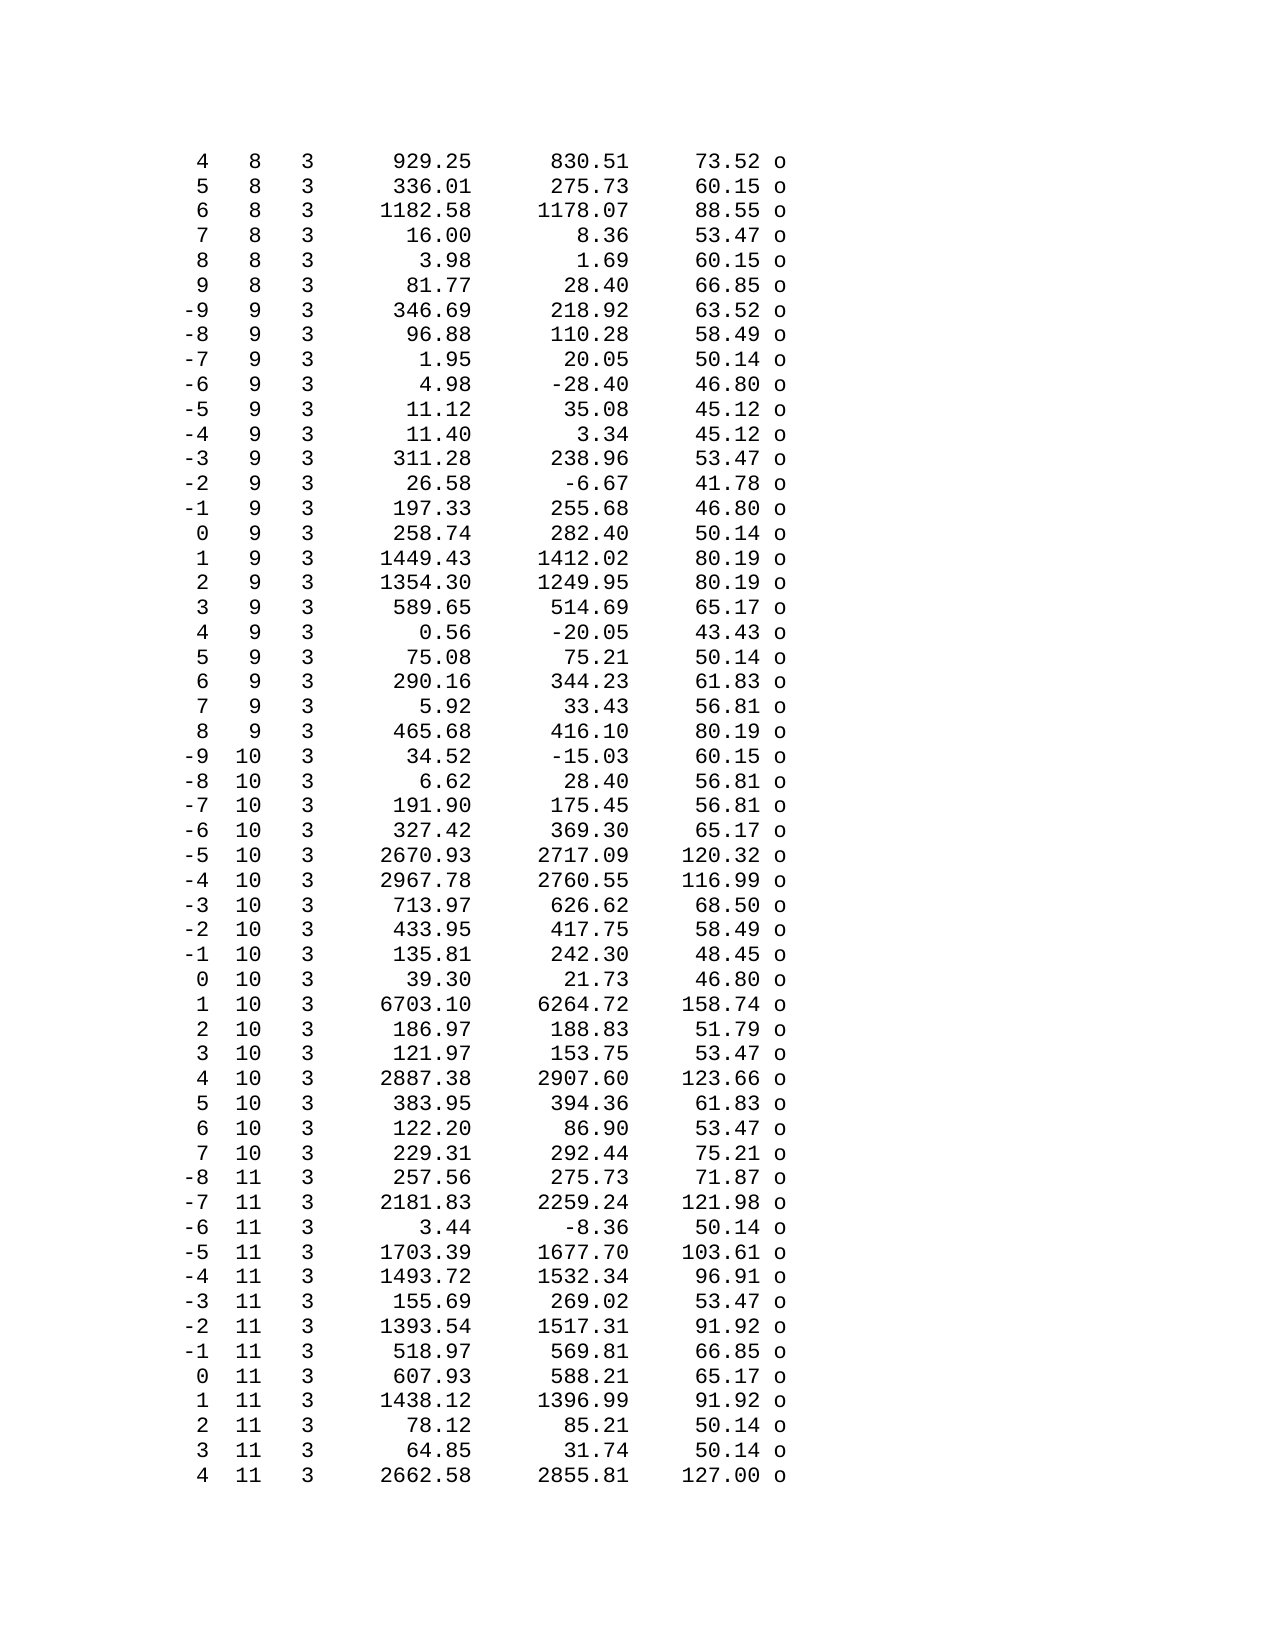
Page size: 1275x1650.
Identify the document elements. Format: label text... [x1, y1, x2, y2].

text -6 9 3 4.98 -28.40 46.80 o [156, 373, 1118, 398]
text 0 10 3 39.30 21.73 46.80 o [156, 968, 1118, 993]
text -7 11 3 2181.83 2259.24 121.98 o [156, 1191, 1118, 1216]
text 1 10 3 6703.10 6264.72 158.74 o [156, 993, 1118, 1018]
text 7 10 3 229.31 292.44 75.21 o [156, 1142, 1118, 1166]
text 3 11 3 64.85 31.74 50.14 o [156, 1439, 1118, 1464]
text 7 8 3 16.00 8.36 53.47 o [156, 224, 1118, 249]
text -3 11 3 155.69 269.02 53.47 o [156, 1290, 1118, 1315]
text 2 10 3 186.97 188.83 51.79 o [156, 1018, 1118, 1042]
text -4 11 3 1493.72 1532.34 96.91 o [156, 1266, 1118, 1290]
text -4 10 3 2967.78 2760.55 116.99 o [156, 869, 1118, 894]
text -5 10 3 2670.93 2717.09 120.32 o [156, 844, 1118, 869]
text 1 11 3 1438.12 1396.99 91.92 o [156, 1389, 1118, 1414]
text -9 10 3 34.52 -15.03 60.15 o [156, 745, 1118, 770]
text -9 9 3 346.69 218.92 63.52 o [156, 299, 1118, 323]
text 8 8 3 3.98 1.69 60.15 o [156, 249, 1118, 274]
text 4 11 3 2662.58 2855.81 127.00 o [156, 1464, 1118, 1489]
text -8 10 3 6.62 28.40 56.81 o [156, 770, 1118, 794]
text -2 9 3 26.58 -6.67 41.78 o [156, 472, 1118, 497]
text -7 9 3 1.95 20.05 50.14 o [156, 348, 1118, 373]
text 0 9 3 258.74 282.40 50.14 o [156, 522, 1118, 547]
text 0 11 3 607.93 588.21 65.17 o [156, 1365, 1118, 1389]
text -1 9 3 197.33 255.68 46.80 o [156, 497, 1118, 522]
text 3 9 3 589.65 514.69 65.17 o [156, 596, 1118, 621]
text -8 11 3 257.56 275.73 71.87 o [156, 1166, 1118, 1191]
text -3 10 3 713.97 626.62 68.50 o [156, 894, 1118, 918]
text -5 9 3 11.12 35.08 45.12 o [156, 398, 1118, 423]
text -2 11 3 1393.54 1517.31 91.92 o [156, 1315, 1118, 1340]
text 2 9 3 1354.30 1249.95 80.19 o [156, 571, 1118, 596]
text -8 9 3 96.88 110.28 58.49 o [156, 323, 1118, 348]
text 2 11 3 78.12 85.21 50.14 o [156, 1414, 1118, 1439]
text -7 10 3 191.90 175.45 56.81 o [156, 794, 1118, 819]
text 3 10 3 121.97 153.75 53.47 o [156, 1042, 1118, 1067]
text 8 9 3 465.68 416.10 80.19 o [156, 720, 1118, 745]
text 9 8 3 81.77 28.40 66.85 o [156, 274, 1118, 299]
text 5 10 3 383.95 394.36 61.83 o [156, 1092, 1118, 1117]
text 7 9 3 5.92 33.43 56.81 o [156, 695, 1118, 720]
text 4 8 3 929.25 830.51 73.52 o [156, 150, 1118, 175]
text 4 10 3 2887.38 2907.60 123.66 o [156, 1067, 1118, 1092]
text -3 9 3 311.28 238.96 53.47 o [156, 447, 1118, 472]
text 6 8 3 1182.58 1178.07 88.55 o [156, 199, 1118, 224]
text -1 11 3 518.97 569.81 66.85 o [156, 1340, 1118, 1365]
text -6 11 3 3.44 -8.36 50.14 o [156, 1216, 1118, 1241]
text -2 10 3 433.95 417.75 58.49 o [156, 918, 1118, 943]
text 1 9 3 1449.43 1412.02 80.19 o [156, 547, 1118, 571]
text 4 9 3 0.56 -20.05 43.43 o [156, 621, 1118, 646]
text -1 10 3 135.81 242.30 48.45 o [156, 943, 1118, 968]
text -5 11 3 1703.39 1677.70 103.61 o [156, 1241, 1118, 1266]
text 5 8 3 336.01 275.73 60.15 o [156, 175, 1118, 199]
text 5 9 3 75.08 75.21 50.14 o [156, 646, 1118, 671]
text 6 10 3 122.20 86.90 53.47 o [156, 1117, 1118, 1142]
text -6 10 3 327.42 369.30 65.17 o [156, 819, 1118, 844]
text -4 9 3 11.40 3.34 45.12 o [156, 423, 1118, 447]
text 6 9 3 290.16 344.23 61.83 o [156, 671, 1118, 695]
